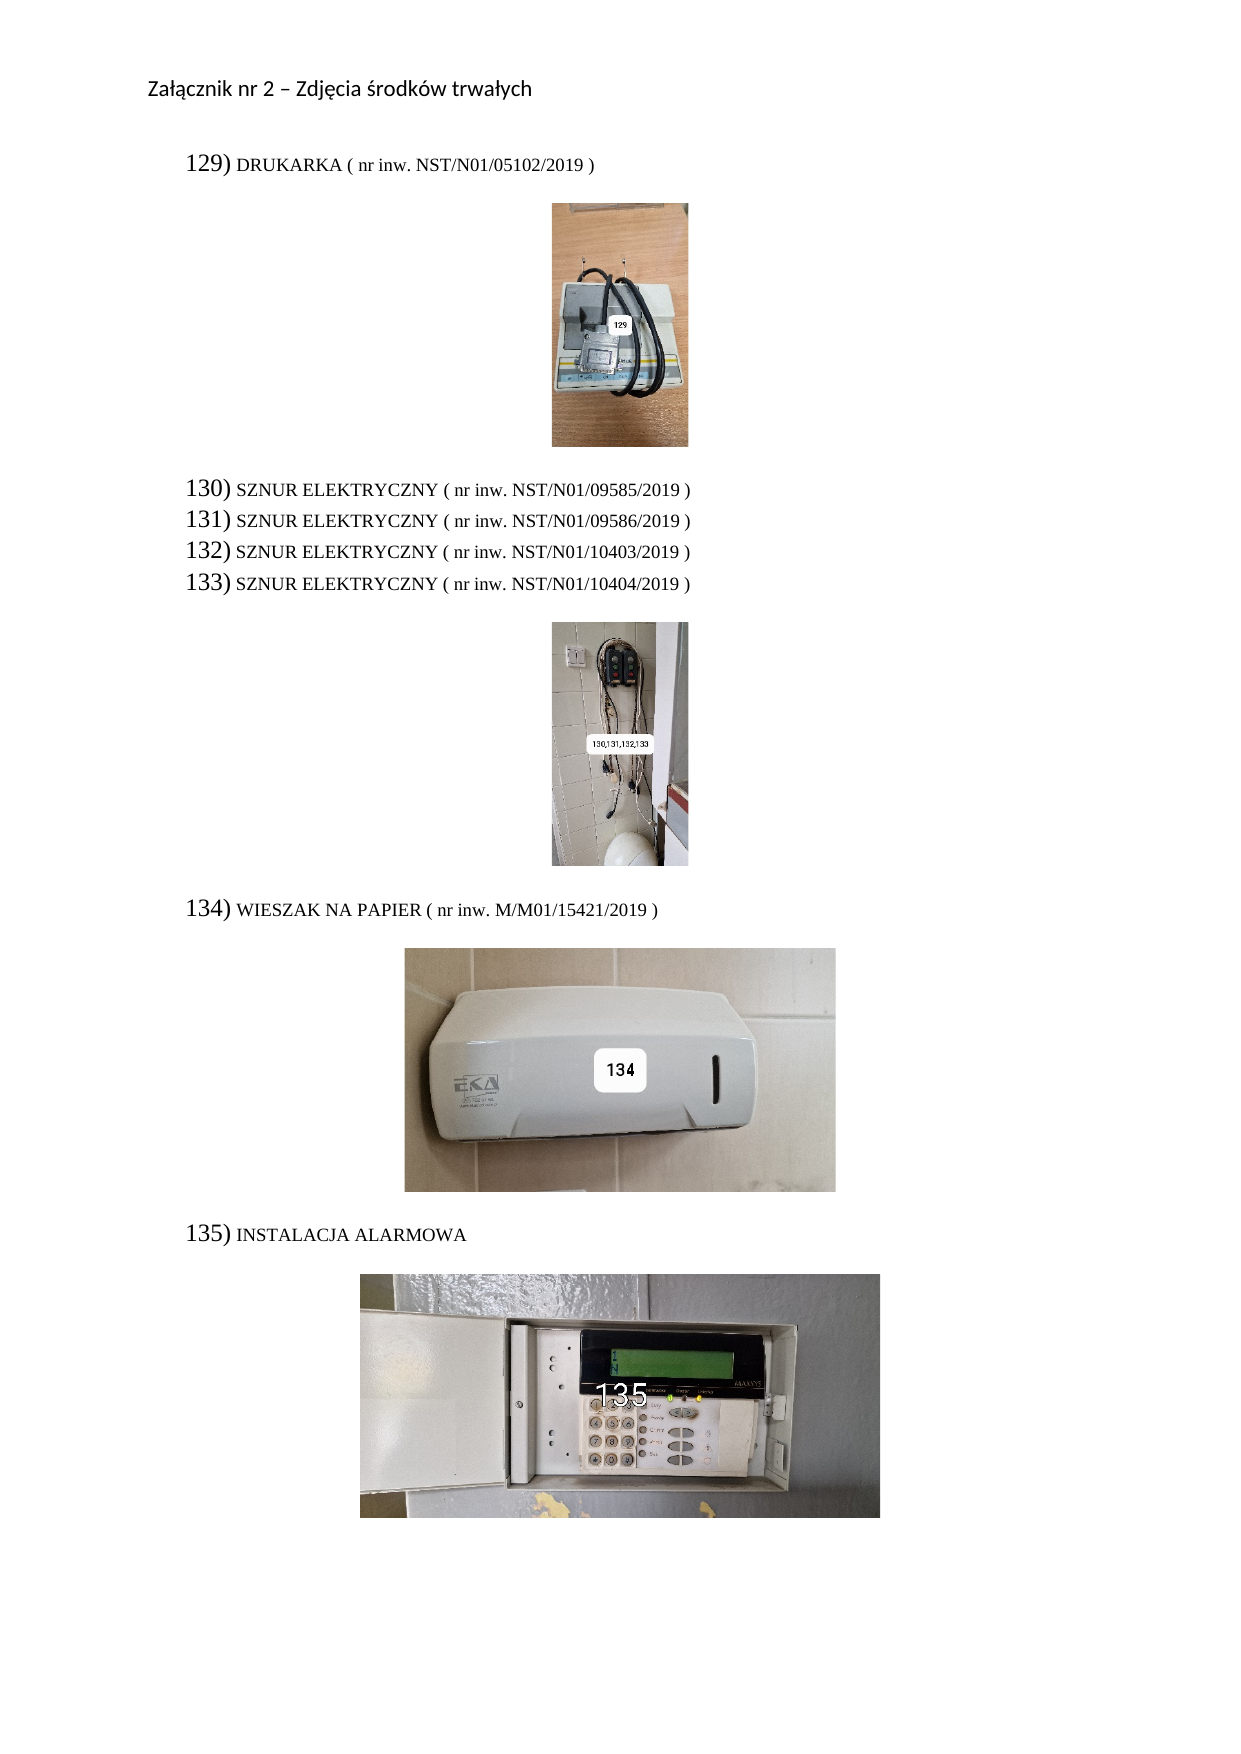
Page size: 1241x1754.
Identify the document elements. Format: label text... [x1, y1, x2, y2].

list DRUKARKA ( nr inw. NST/N01/05102/2019 ) [185, 148, 1093, 176]
list SZNUR ELEKTRYCZNY ( nr inw. NST/N01/10404/2019 ) [185, 567, 1093, 595]
list INSTALACJA ALARMOWA [185, 1218, 1093, 1247]
list SZNUR ELEKTRYCZNY ( nr inw. NST/N01/09585/2019 ) [185, 473, 1093, 502]
list SZNUR ELEKTRYCZNY ( nr inw. NST/N01/09586/2019 ) [185, 504, 1093, 533]
picture [360, 1274, 880, 1518]
picture [551, 203, 689, 447]
list SZNUR ELEKTRYCZNY ( nr inw. NST/N01/10403/2019 ) [185, 536, 1093, 564]
list WIESZAK NA PAPIER ( nr inw. M/M01/15421/2019 ) [185, 893, 1093, 921]
picture [551, 622, 689, 866]
picture [404, 948, 836, 1192]
